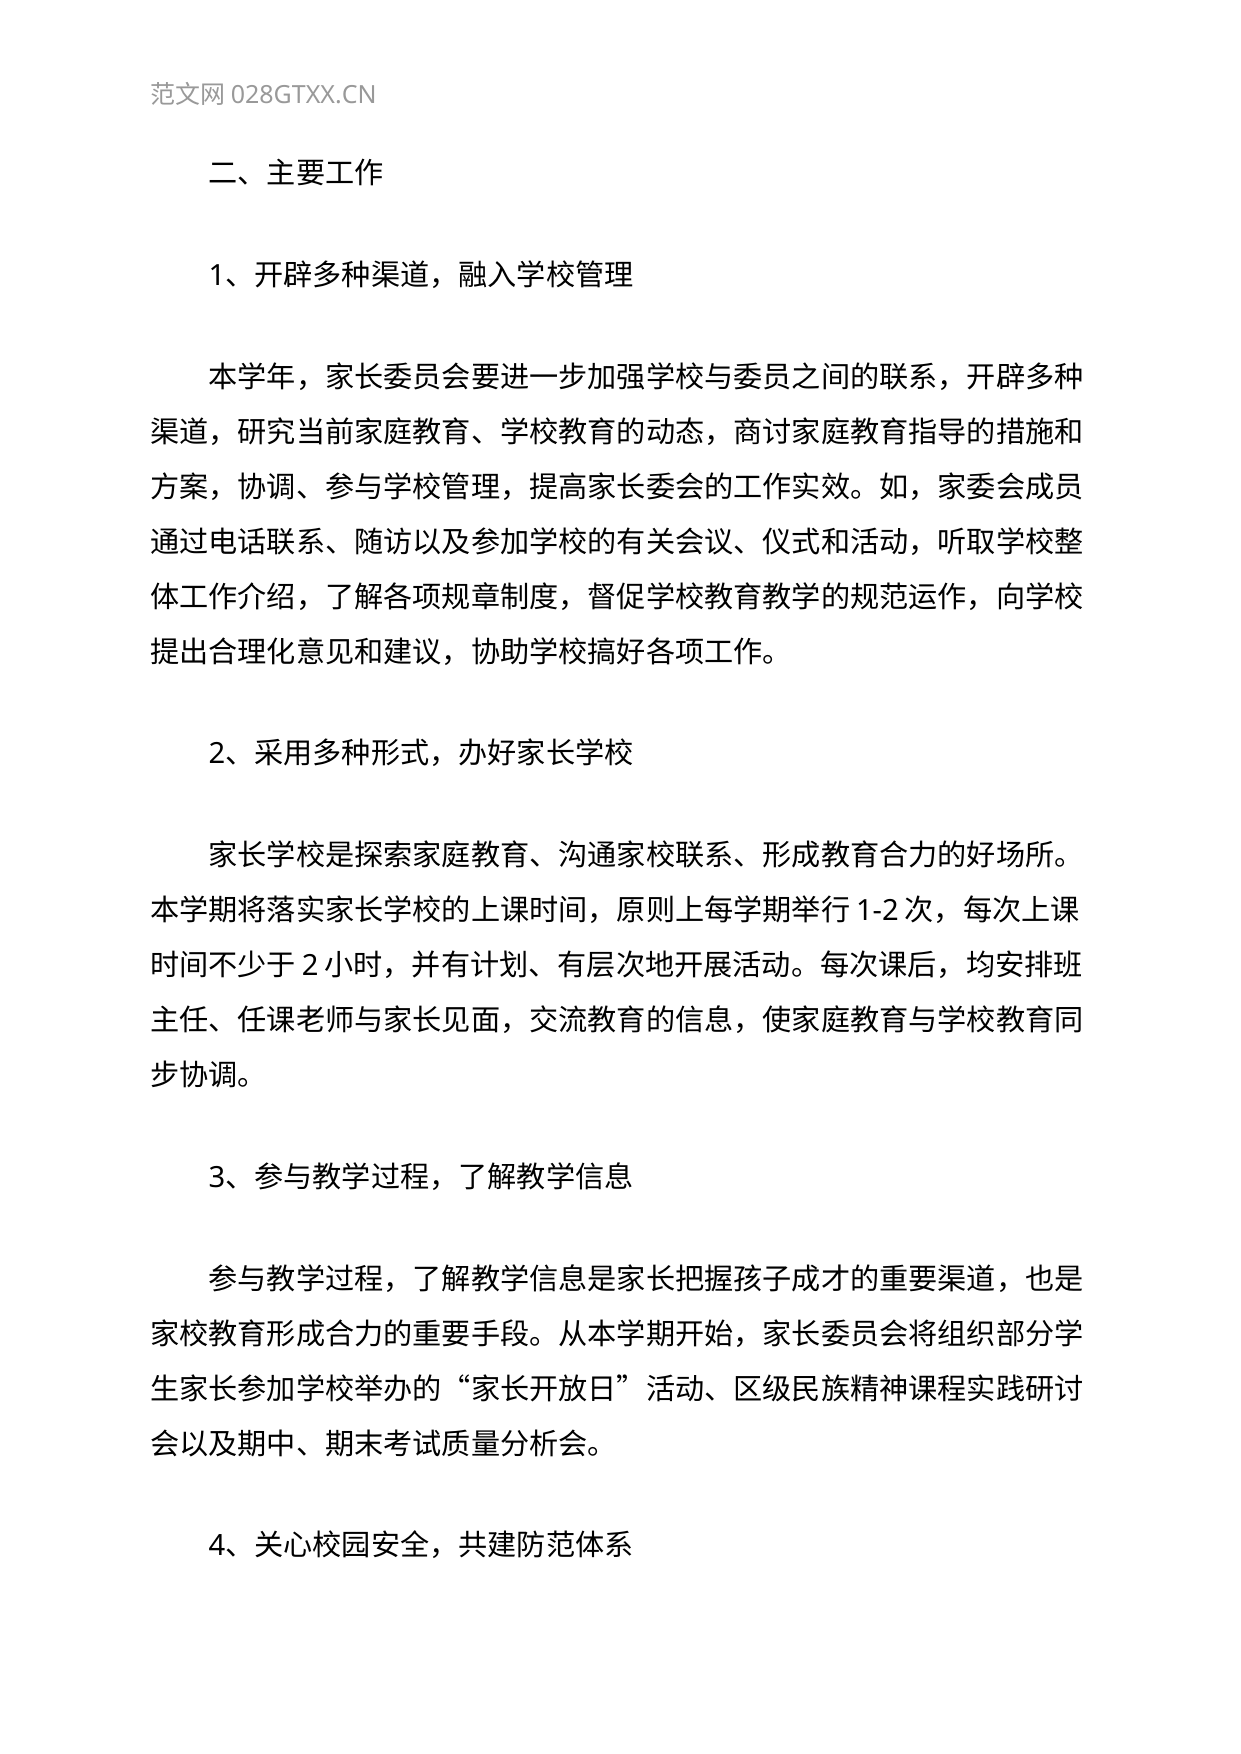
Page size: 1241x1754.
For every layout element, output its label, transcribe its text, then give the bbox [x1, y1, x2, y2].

text 3、参与教学过程，了解教学信息 [150, 1153, 1090, 1196]
text 家长学校是探索家庭教育、沟通家校联系、形成教育合力的好场所。本学期将落实家长学校的上课时间，原则上每学期举行1-2次，每次上课时间不少于2小时，并有计划、有层次地开展活动。每次课后，均安排班主任、任课老师与家长见面，交流教育的信息，使家庭教育与学校教育同步协调。 [150, 832, 1090, 1094]
text 2、采用多种形式，办好家长学校 [150, 730, 1090, 772]
text 参与教学过程，了解教学信息是家长把握孩子成才的重要渠道，也是家校教育形成合力的重要手段。从本学期开始，家长委员会将组织部分学生家长参加学校举办的“家长开放日”活动、区级民族精神课程实践研讨会以及期中、期末考试质量分析会。 [150, 1256, 1090, 1462]
text 4、关心校园安全，共建防范体系 [150, 1522, 1090, 1564]
text 本学年，家长委员会要进一步加强学校与委员之间的联系，开辟多种渠道，研究当前家庭教育、学校教育的动态，商讨家庭教育指导的措施和方案，协调、参与学校管理，提高家长委会的工作实效。如，家委会成员通过电话联系、随访以及参加学校的有关会议、仪式和活动，听取学校整体工作介绍，了解各项规章制度，督促学校教育教学的规范运作，向学校提出合理化意见和建议，协助学校搞好各项工作。 [150, 354, 1090, 671]
text 二、主要工作 [150, 150, 1090, 192]
text 1、开辟多种渠道，融入学校管理 [150, 252, 1090, 294]
